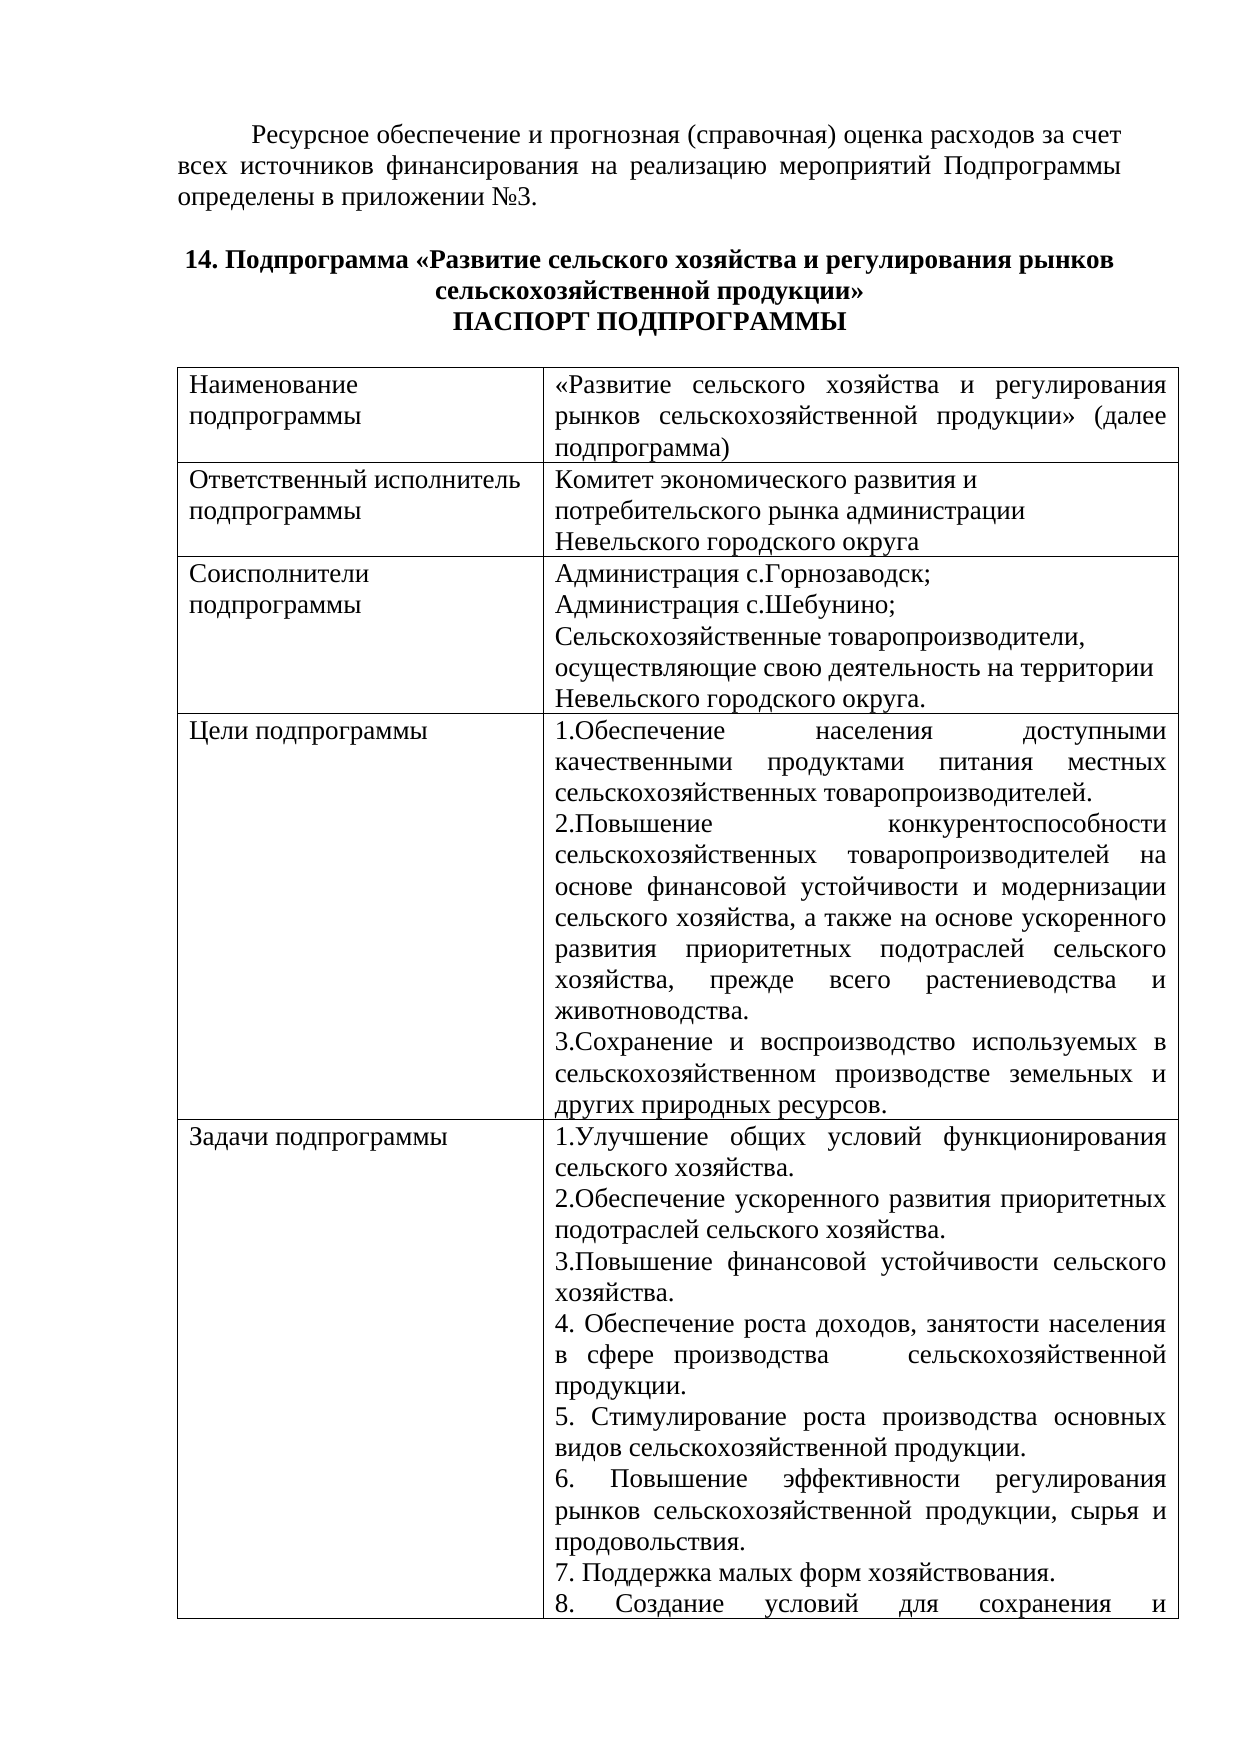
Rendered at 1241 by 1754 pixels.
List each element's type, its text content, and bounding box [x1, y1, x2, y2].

table_cell Цели подпрограммы [178, 714, 543, 1119]
table_cell Соисполнители подпрограммы [178, 557, 543, 713]
table_cell Ответственный исполнитель подпрограммы [178, 463, 543, 556]
table_header Наименование подпрограммы [178, 368, 543, 462]
table_cell Администрация с.Горнозаводск; Администрация с.Шебунино; Сельскохозяйственные товаропроизводители, осуществляющие свою деятельность на территории Невельского городского округа. [544, 557, 1178, 713]
text ПАСПОРТ ПОДПРОГРАММЫ [177, 305, 1122, 336]
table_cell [544, 1120, 1178, 1618]
text 14. Подпрограмма «Развитие сельского хозяйства и регулирования рынков сельскохозяйственной продукции» [177, 243, 1122, 305]
table_cell Комитет экономического развития и потребительского рынка администрации Невельского городского округа [544, 463, 1178, 556]
table_cell 1.Обеспечение населения доступными качественными продуктами питания местных сельскохозяйственных товаропроизводителей. 2.Повышение конкурентоспособности сельскохозяйственных товаропроизводителей на основе финансовой устойчивости и модернизации сельского хозяйства, а также на основе ускоренного развития приоритетных подотраслей сельского хозяйства, прежде всего растениеводства и животноводства. 3.Сохранение и воспроизводство используемых в сельскохозяйственном производстве земельных и других природных ресурсов. [544, 714, 1178, 1119]
table_header «Развитие сельского хозяйства и регулирования рынков сельскохозяйственной продукции» (далее подпрограмма) [544, 368, 1178, 462]
text Ресурсное обеспечение и прогнозная (справочная) оценка расходов за счет всех источников финансирования на реализацию мероприятий Подпрограммы определены в приложении №3. [177, 118, 1122, 212]
table_cell Задачи подпрограммы [178, 1120, 543, 1618]
